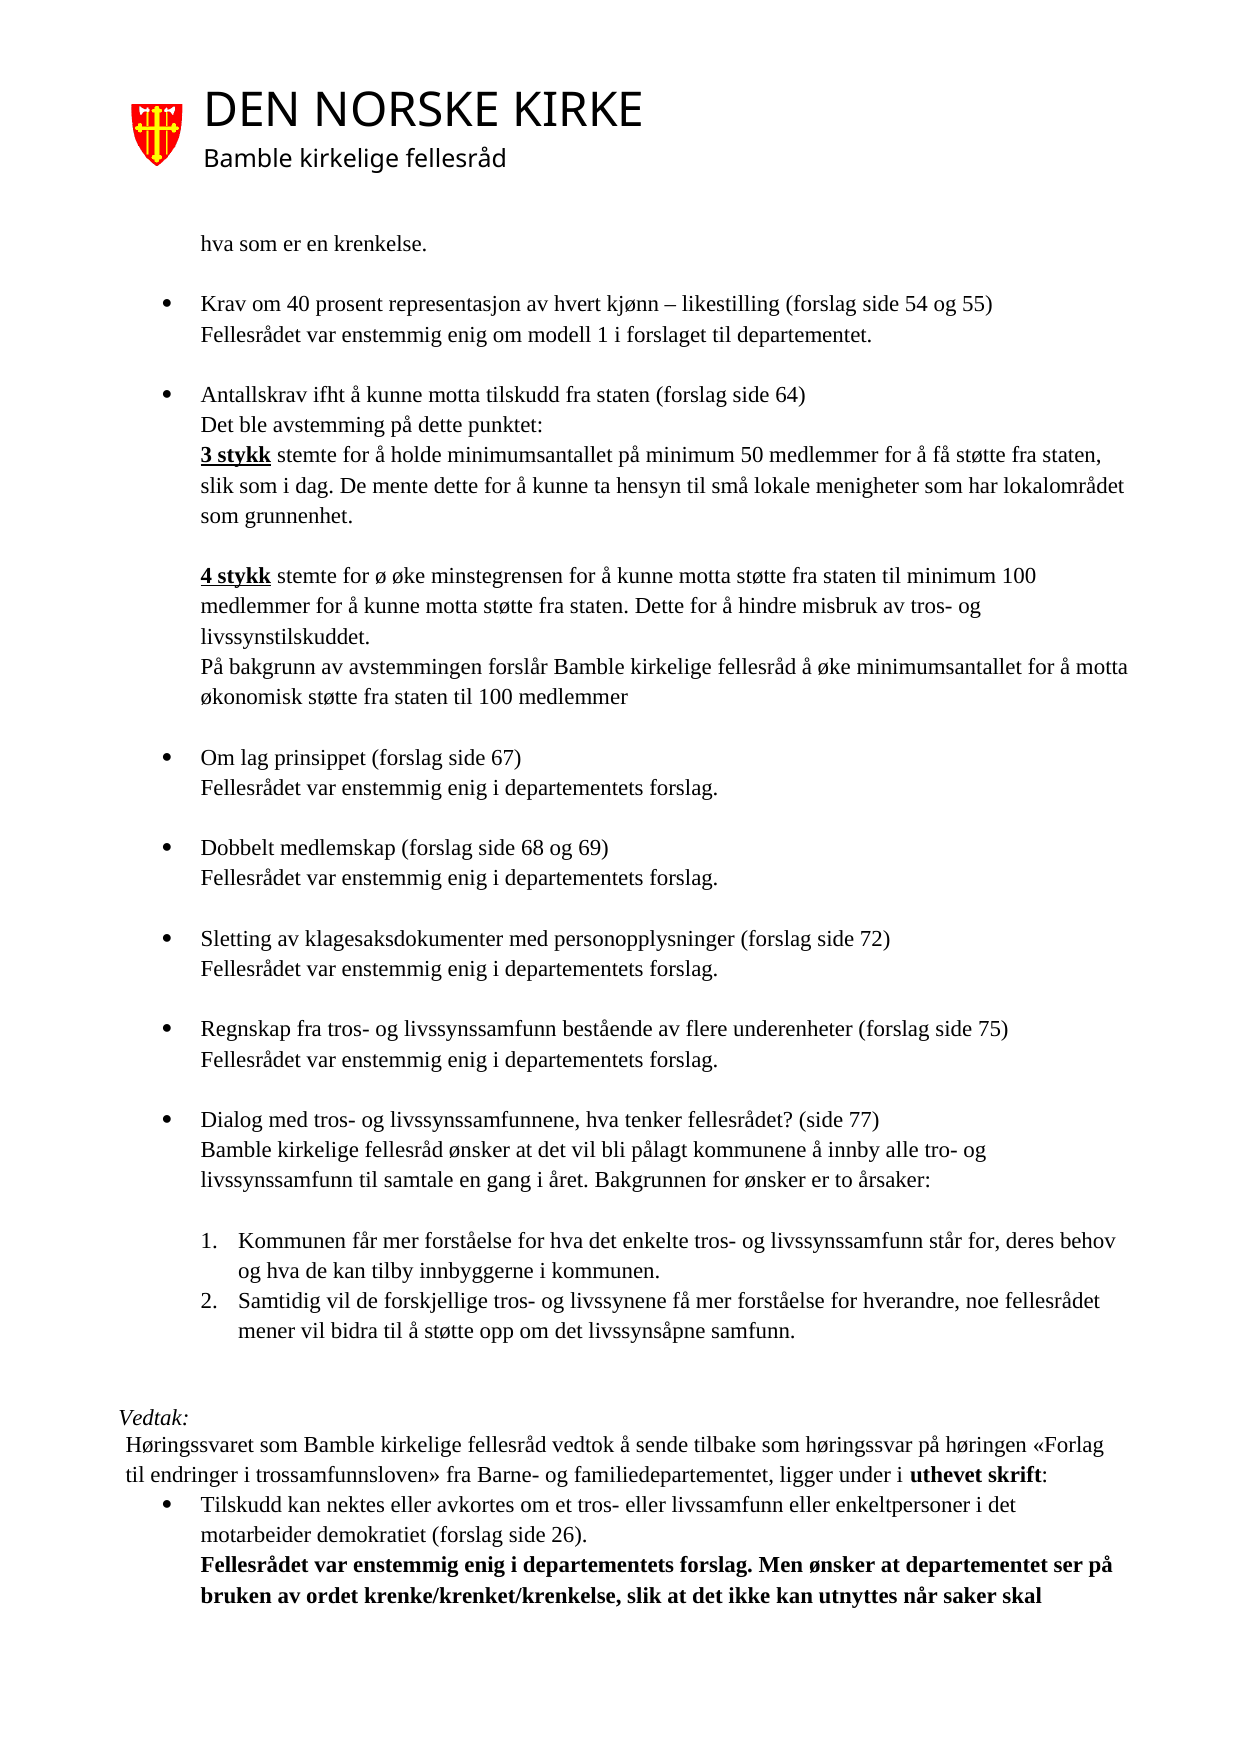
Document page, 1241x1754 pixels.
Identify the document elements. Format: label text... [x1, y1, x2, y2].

text Vedtak: [118, 1404, 1122, 1431]
picture [131, 103, 183, 167]
